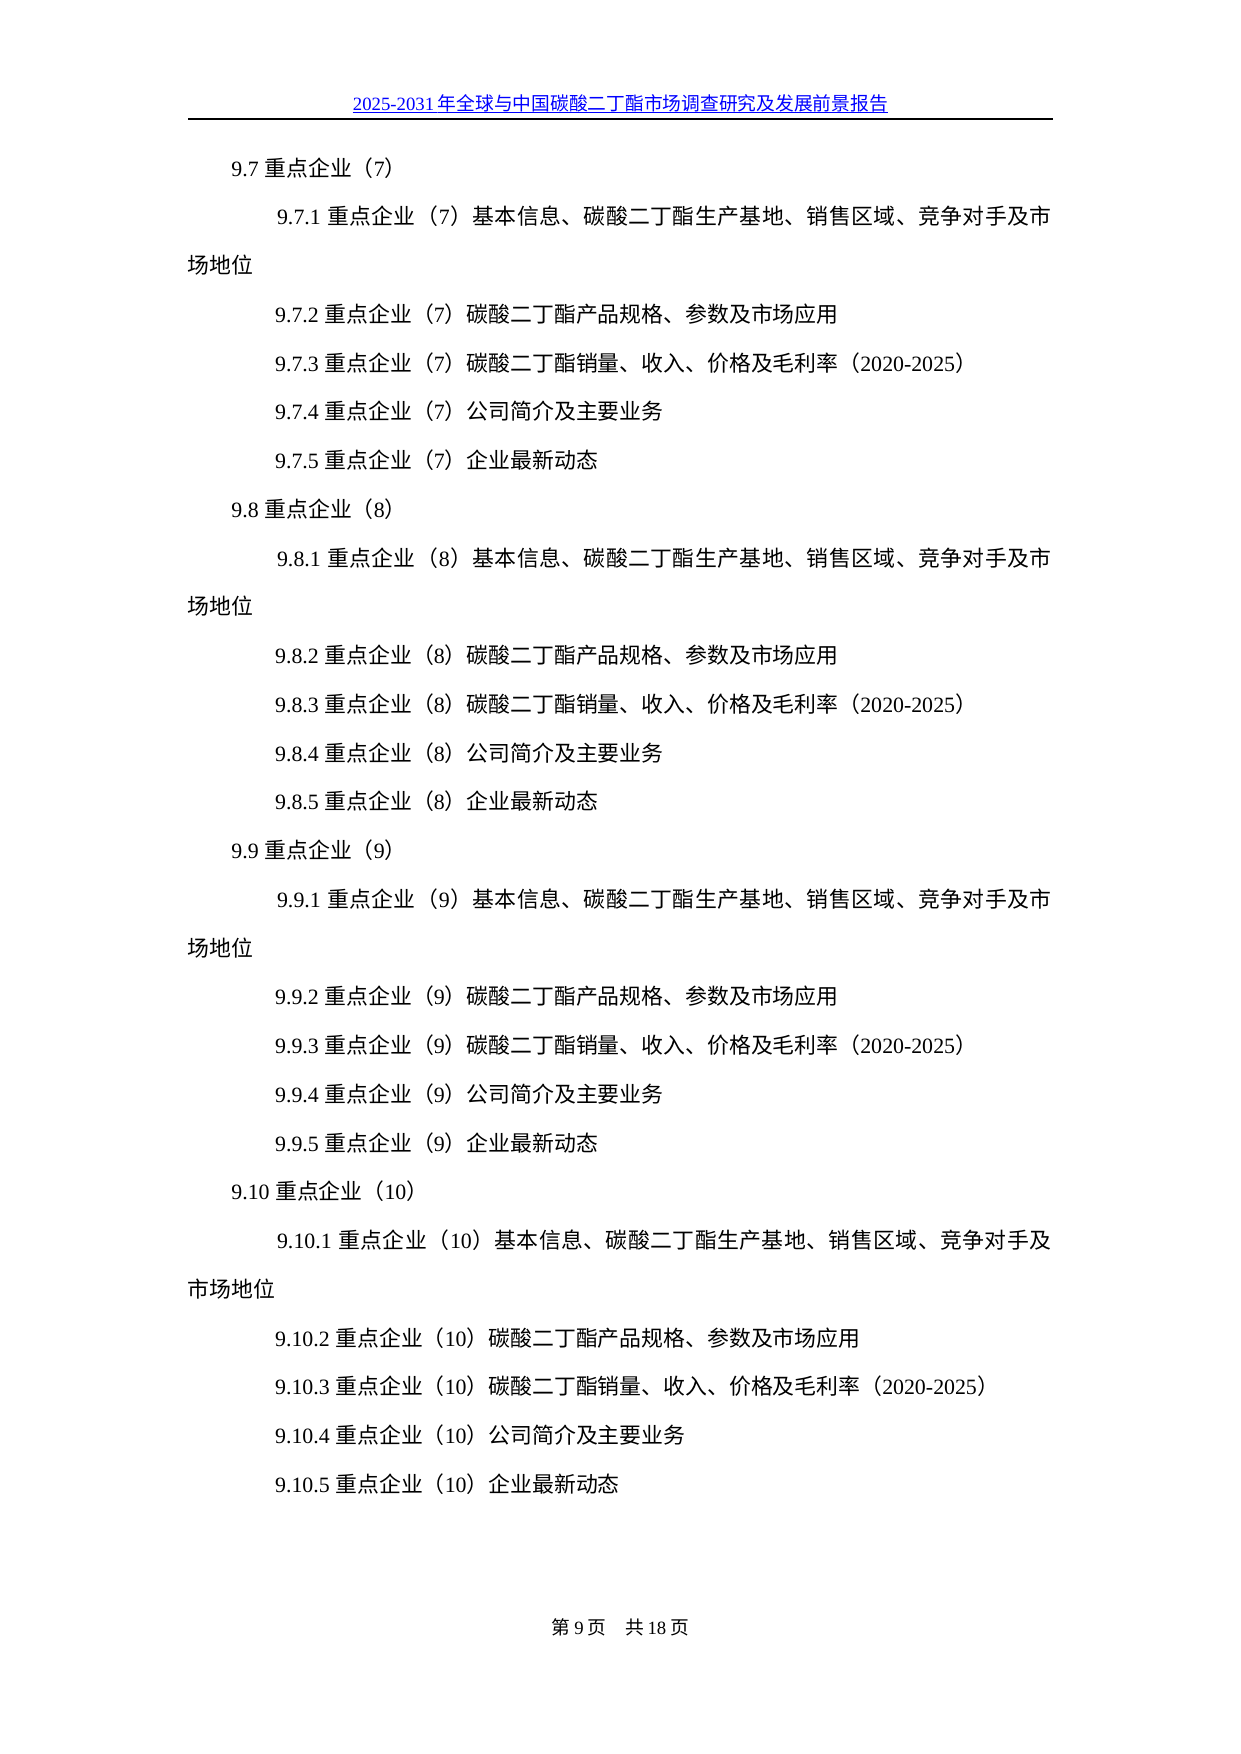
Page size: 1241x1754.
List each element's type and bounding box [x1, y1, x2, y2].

text [187, 150, 1053, 1499]
